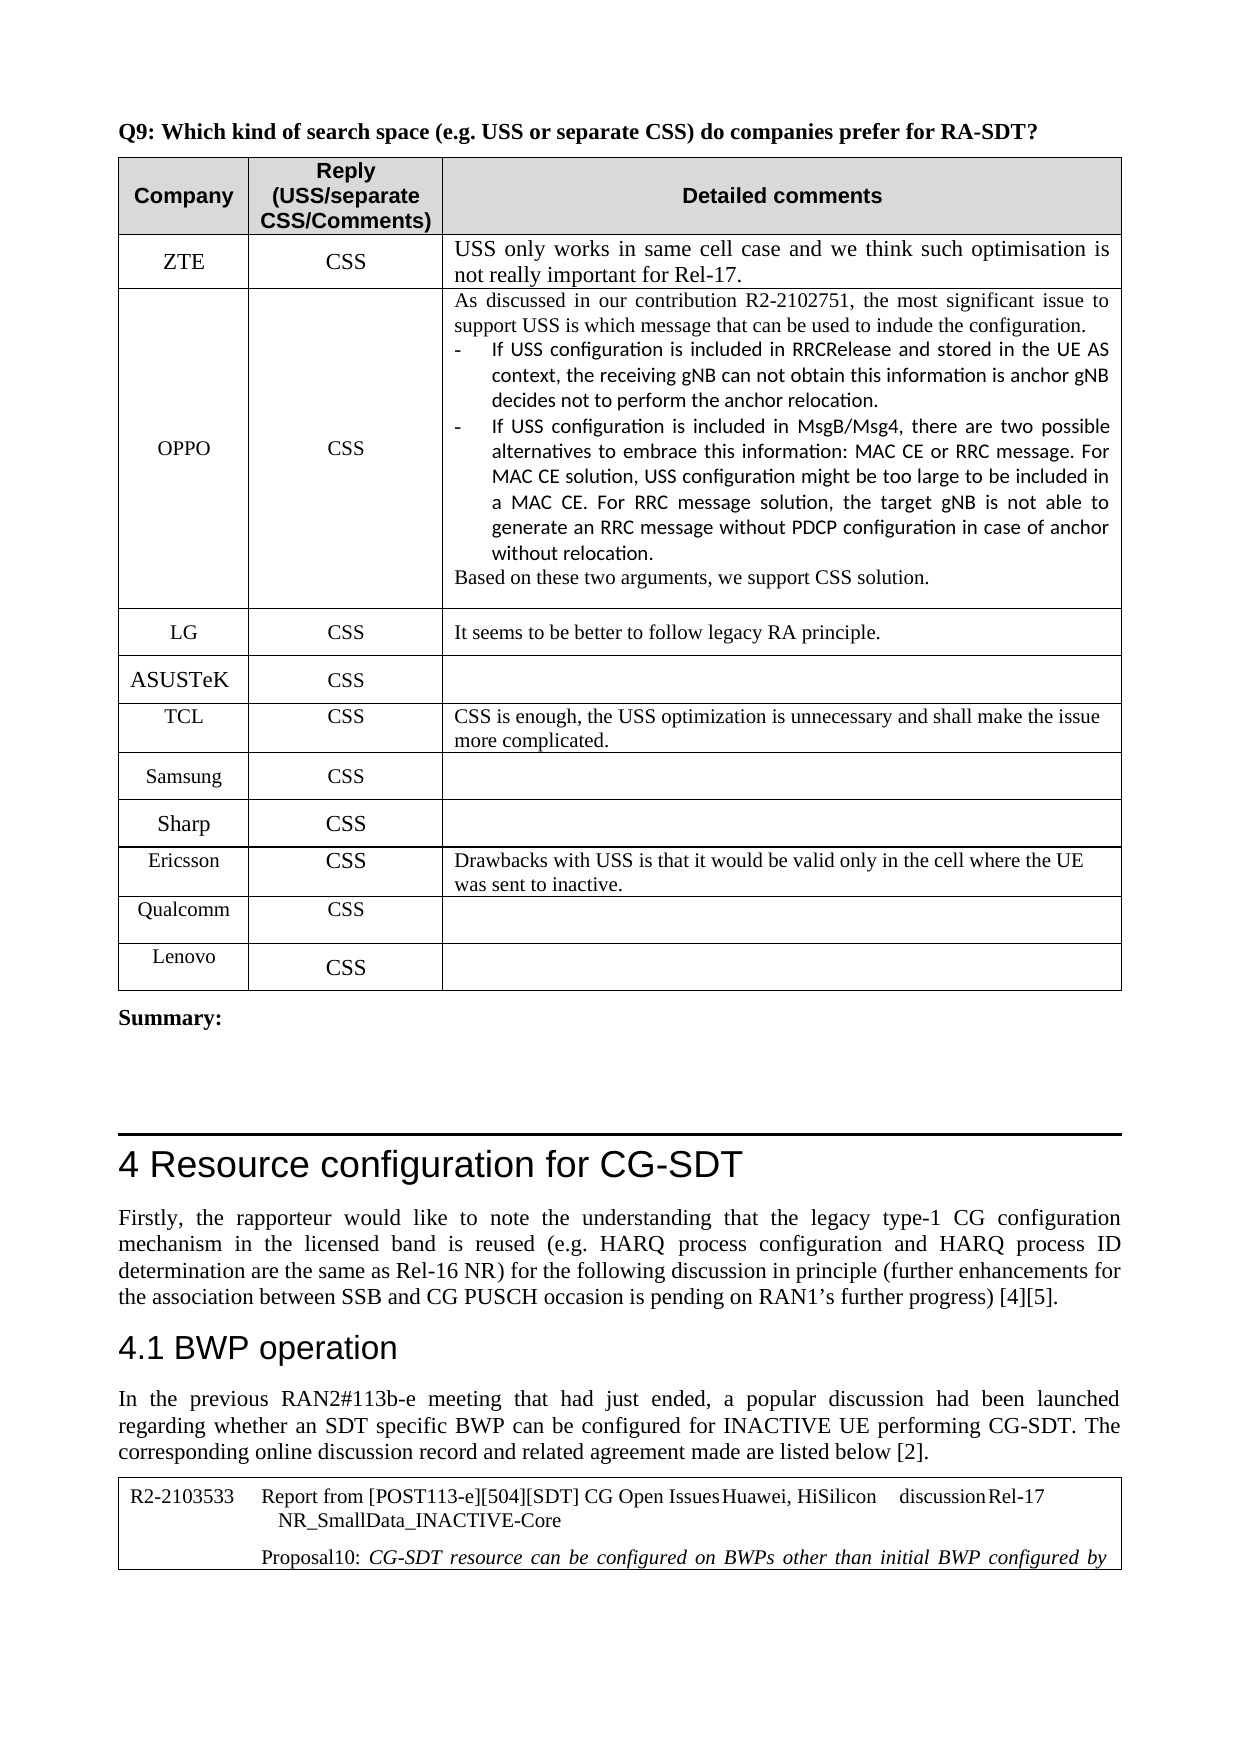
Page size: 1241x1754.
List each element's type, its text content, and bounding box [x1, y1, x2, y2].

table_cell Drawbacks with USS is that it would be valid only in the cell where the UE was sent to inactive. [443, 848, 1121, 896]
table_cell CSS [249, 800, 442, 846]
table_cell [443, 897, 1121, 943]
table_cell It seems to be better to follow legacy RA principle. [443, 609, 1121, 655]
table_cell OPPO [119, 289, 248, 608]
table_cell Ericsson [119, 848, 248, 896]
text In the previous RAN2#113b-e meeting that had just ended, a popular discussion had been launched regarding whether an SDT specific BWP can be configured for INACTIVE UE performing CG-SDT. The corresponding online discussion record and related agreement made are listed below [2]. [118, 1385, 1122, 1464]
table_cell CSS [249, 848, 442, 896]
table_cell TCL [119, 704, 248, 752]
table_cell CSS [249, 944, 442, 990]
table_cell CSS is enough, the USS optimization is unnecessary and shall make the issue more complicated. [443, 704, 1121, 752]
table_cell USS only works in same cell case and we think such optimisation is not really important for Rel-17. [443, 235, 1121, 287]
table_cell Qualcomm [119, 897, 248, 943]
table_cell CSS [249, 656, 442, 703]
table_cell [443, 656, 1121, 703]
table_header Detailed comments [443, 158, 1121, 234]
table_cell CSS [249, 704, 442, 752]
text Summary: [118, 1004, 1122, 1030]
table_cell Sharp [119, 800, 248, 846]
subtitle 4.1 BWP operation [118, 1328, 1122, 1367]
table_cell Samsung [119, 753, 248, 799]
table_header Reply (USS/separate CSS/Comments) [249, 158, 442, 234]
table_cell LG [119, 609, 248, 655]
table_cell As discussed in our contribution R2-2102751, the most significant issue to support USS is which message that can be used to indude the configuration. If USS configuration is included in RRCRelease and stored in the UE AS context, the receiving gNB can not obtain this information is anchor gNB decides not to perform the anchor relocation. If USS configuration is included in MsgB/Msg4, there are two possible alternatives to embrace this information: MAC CE or RRC message. For MAC CE solution, USS configuration might be too large to be included in a MAC CE. For RRC message solution, the target gNB is not able to generate an RRC message without PDCP configuration in case of anchor without relocation. Based on these two arguments, we support CSS solution. [443, 289, 1121, 608]
table_cell CSS [249, 235, 442, 287]
table_cell [443, 753, 1121, 799]
text Firstly, the rapporteur would like to note the understanding that the legacy type-1 CG configuration mechanism in the licensed band is reused (e.g. HARQ process configuration and HARQ process ID determination are the same as Rel-16 NR) for the following discussion in principle (further enhancements for the association between SSB and CG PUSCH occasion is pending on RAN1’s further progress) [4][5]. [118, 1204, 1122, 1309]
subtitle 4 Resource configuration for CG-SDT [118, 1136, 1122, 1185]
table_cell ZTE [119, 235, 248, 287]
table_cell Lenovo [119, 944, 248, 990]
table_cell CSS [249, 609, 442, 655]
table_cell CSS [249, 897, 442, 943]
subtitle Q9: Which kind of search space (e.g. USS or separate CSS) do companies prefer for RA-SDT? [118, 118, 1122, 144]
table_cell [443, 944, 1121, 990]
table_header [119, 1478, 1121, 1569]
table_cell CSS [249, 289, 442, 608]
table_cell ASUSTeK [119, 656, 248, 703]
table_header Company [119, 158, 248, 234]
table_cell CSS [249, 753, 442, 799]
table_cell [443, 800, 1121, 846]
